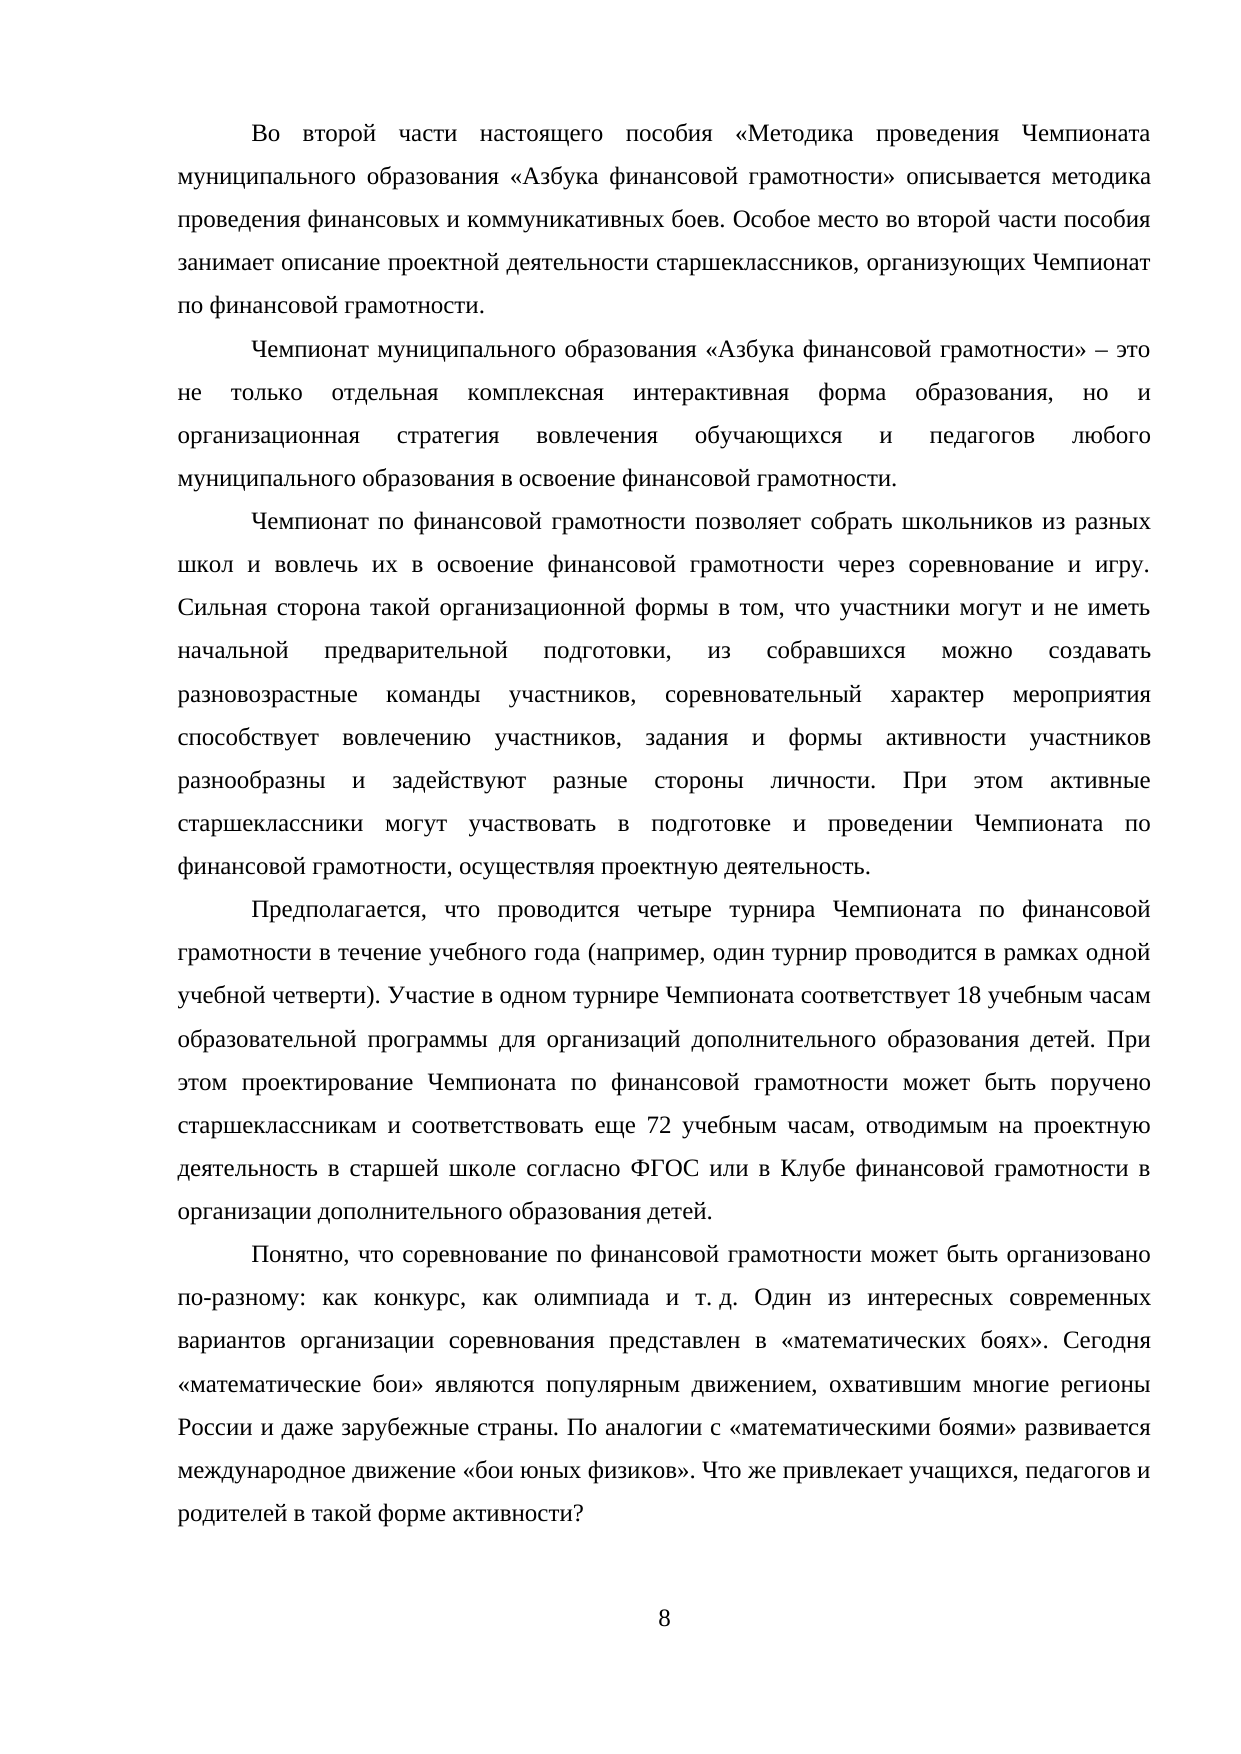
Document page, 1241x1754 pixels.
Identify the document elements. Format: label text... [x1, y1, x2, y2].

text Понятно, что соревнование по финансовой грамотности может быть организовано по-разному: как конкурс, как олимпиада и т. д. Один из интересных современных вариантов организации соревнования представлен в «математических боях». Сегодня «математические бои» являются популярным движением, охватившим многие регионы России и даже зарубежные страны. По аналогии с «математическими боями» развивается международное движение «бои юных физиков». Что же привлекает учащихся, педагогов и родителей в такой форме активности? [177, 1239, 1152, 1527]
text Чемпионат по финансовой грамотности позволяет собрать школьников из разных школ и вовлечь их в освоение финансовой грамотности через соревнование и игру. Сильная сторона такой организационной формы в том, что участники могут и не иметь начальной предварительной подготовки, из собравшихся можно создавать разновозрастные команды участников, соревновательный характер мероприятия способствует вовлечению участников, задания и формы активности участников разнообразны и задействуют разные стороны личности. При этом активные старшеклассники могут участвовать в подготовке и проведении Чемпионата по финансовой грамотности, осуществляя проектную деятельность. [177, 506, 1152, 880]
text Во второй части настоящего пособия «Методика проведения Чемпионата муниципального образования «Азбука финансовой грамотности» описывается методика проведения финансовых и коммуникативных боев. Особое место во второй части пособия занимает описание проектной деятельности старшеклассников, организующих Чемпионат по финансовой грамотности. [177, 118, 1152, 319]
text Чемпионат муниципального образования «Азбука финансовой грамотности» – это не только отдельная комплексная интерактивная форма образования, но и организационная стратегия вовлечения обучающихся и педагогов любого муниципального образования в освоение финансовой грамотности. [177, 334, 1152, 492]
text Предполагается, что проводится четыре турнира Чемпионата по финансовой грамотности в течение учебного года (например, один турнир проводится в рамках одной учебной четверти). Участие в одном турнире Чемпионата соответствует 18 учебным часам образовательной программы для организаций дополнительного образования детей. При этом проектирование Чемпионата по финансовой грамотности может быть поручено старшеклассникам и соответствовать еще 72 учебным часам, отводимым на проектную деятельность в старшей школе согласно ФГОС или в Клубе финансовой грамотности в организации дополнительного образования детей. [177, 894, 1152, 1225]
